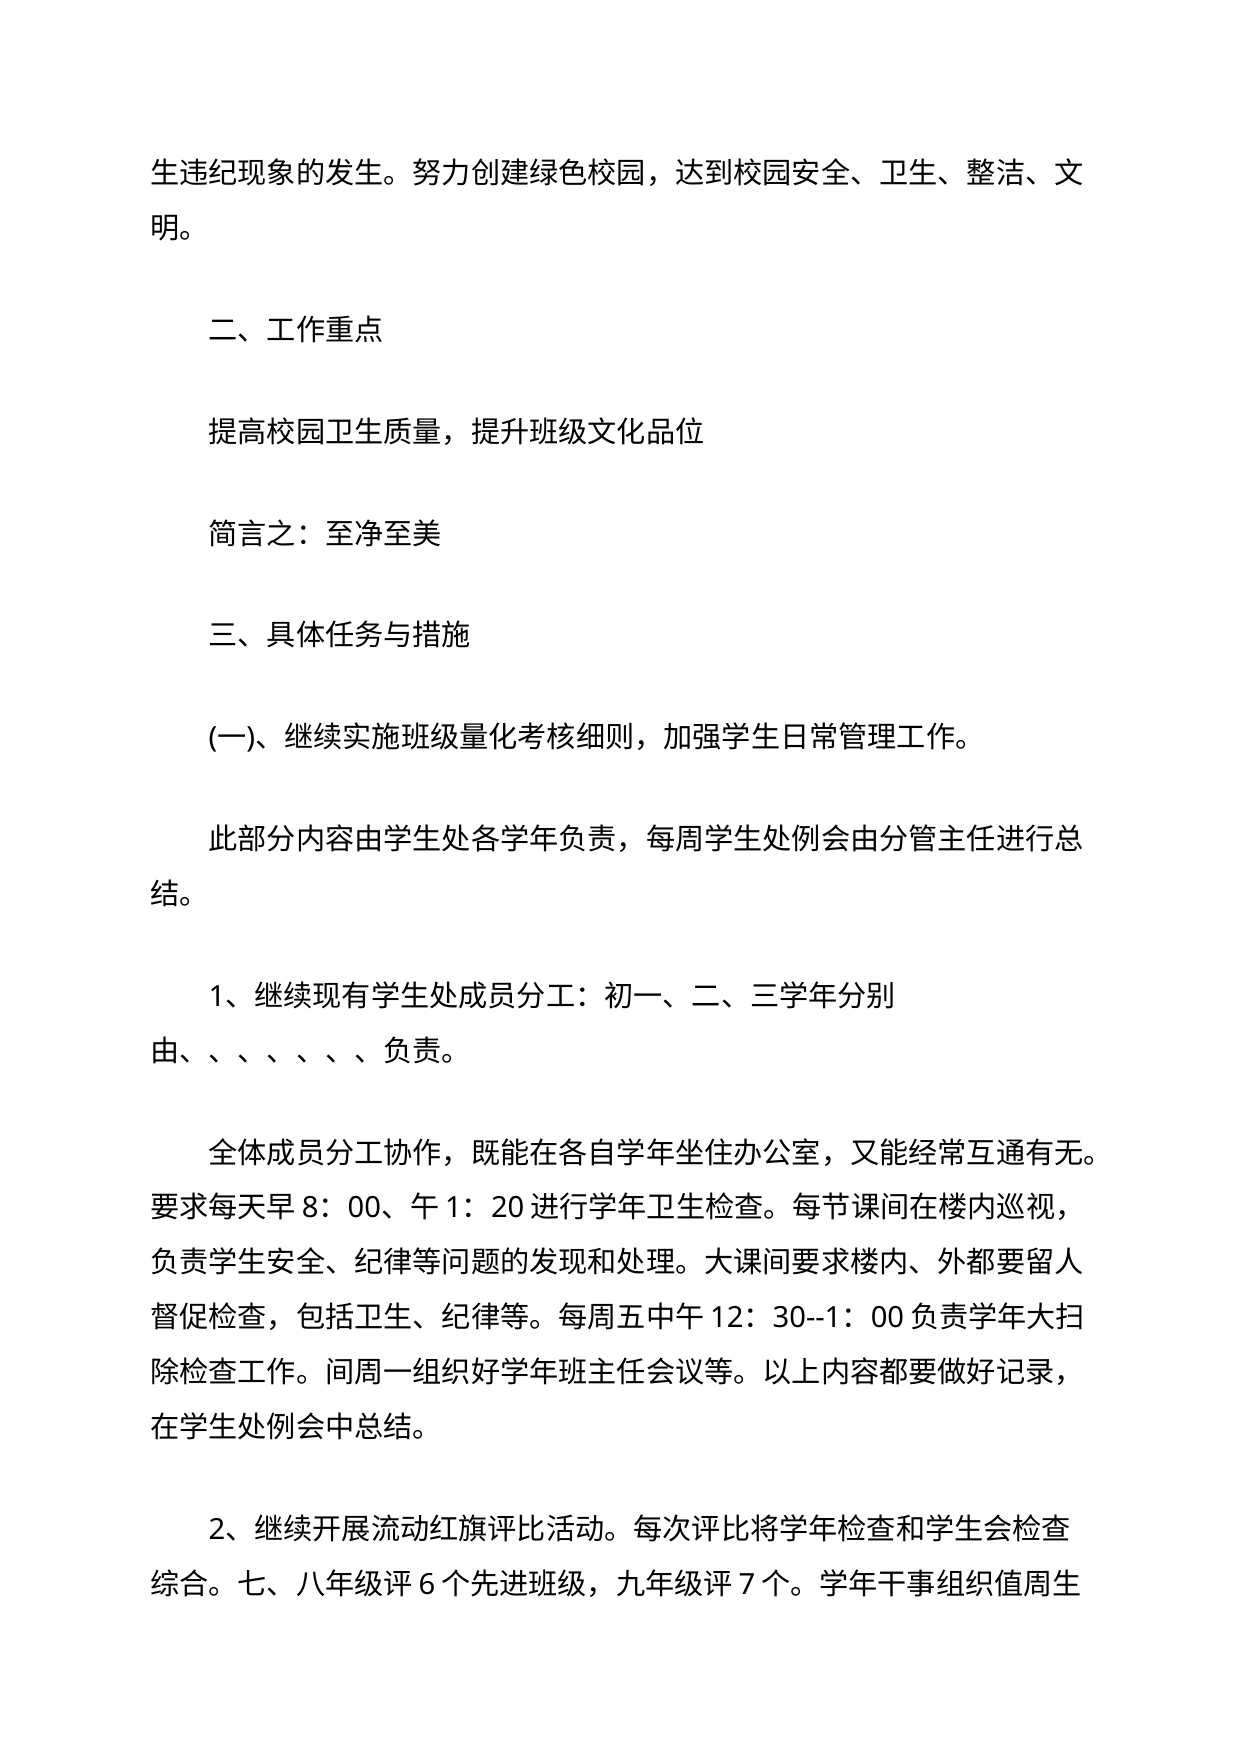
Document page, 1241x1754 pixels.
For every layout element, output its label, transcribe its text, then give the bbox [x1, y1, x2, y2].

text 1、继续现有学生处成员分工：初一、二、三学年分别由、、、、、、、负责。 [150, 972, 1090, 1070]
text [150, 1506, 1090, 1603]
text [150, 150, 1090, 247]
text 二、工作重点 [150, 307, 1090, 349]
text (一)、继续实施班级量化考核细则，加强学生日常管理工作。 [150, 714, 1090, 756]
text 此部分内容由学生处各学年负责，每周学生处例会由分管主任进行总结。 [150, 816, 1090, 913]
text 简言之：至净至美 [150, 510, 1090, 552]
text 三、具体任务与措施 [150, 612, 1090, 654]
text 全体成员分工协作，既能在各自学年坐住办公室，又能经常互通有无。要求每天早8：00、午1：20进行学年卫生检查。每节课间在楼内巡视，负责学生安全、纪律等问题的发现和处理。大课间要求楼内、外都要留人督促检查，包括卫生、纪律等。每周五中午12：30--1：00负责学年大扫除检查工作。间周一组织好学年班主任会议等。以上内容都要做好记录，在学生处例会中总结。 [150, 1129, 1090, 1446]
text 提高校园卫生质量，提升班级文化品位 [150, 408, 1090, 451]
